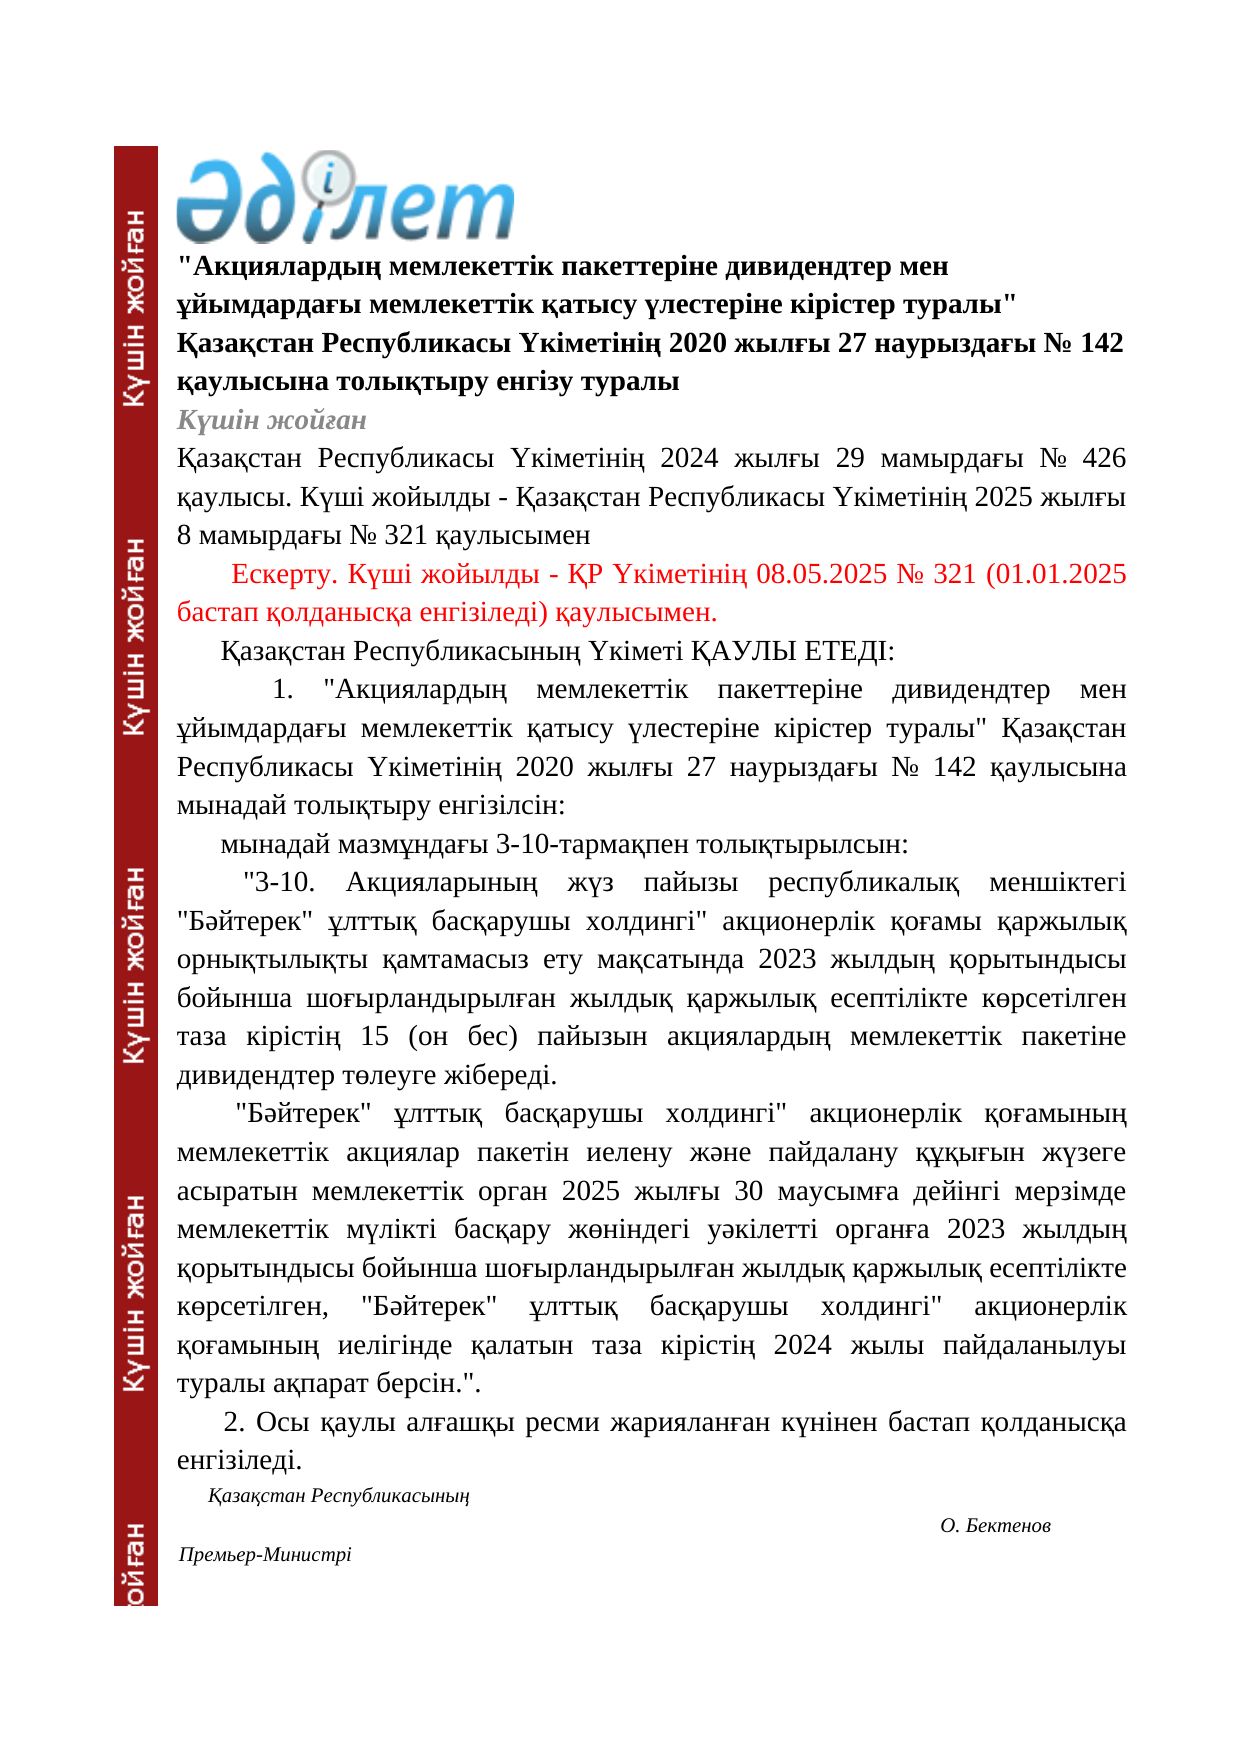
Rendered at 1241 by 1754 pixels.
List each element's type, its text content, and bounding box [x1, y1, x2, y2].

picture [114, 1574, 158, 1606]
table_header О. Бектенов [939, 1481, 1240, 1574]
picture [114, 435, 158, 440]
picture [176, 150, 515, 244]
text Күшін жойған [112, 402, 1128, 435]
picture [114, 667, 158, 672]
picture [114, 1091, 158, 1096]
picture [114, 628, 158, 633]
picture [114, 1399, 158, 1404]
text Қазақстан Республикасы Үкіметінің 2024 жылғы 29 мамырдағы № 426 қаулысы. Күші жойылды - Қазақстан Республикасы Үкіметінің 2025 жылғы 8 мамырдағы № 321 қаулысымен [112, 440, 1128, 551]
text "Акциялардың мемлекеттік пакеттеріне дивидендтер мен ұйымдардағы мемлекеттік қатысу үлестеріне кірістер туралы" Қазақстан Республикасы Үкіметінің 2020 жылғы 27 наурыздағы № 142 қаулысына толықтыру енгізу туралы [112, 248, 1128, 397]
text Ескерту. Күші жойылды - ҚР Үкіметінің 08.05.2025 № 321 (01.01.2025 бастап қолданысқа енгiзiледi) қаулысымен. [112, 556, 1128, 628]
table_header Қазақстан Республикасының Премьер-Министрі [101, 1481, 939, 1574]
picture [114, 1476, 158, 1481]
picture [114, 146, 158, 248]
text мынадай мазмұндағы 3-10-тармақпен толықтырылсын: [112, 826, 1128, 859]
text Қазақстан Республикасының Үкіметі ҚАУЛЫ ЕТЕДІ: [112, 633, 1128, 667]
text "3-10. Акцияларының жүз пайызы республикалық меншіктегі "Бәйтерек" ұлттық басқарушы холдингі" акционерлік қоғамы қаржылық орнықтылықты қамтамасыз ету мақсатында 2023 жылдың қорытындысы бойынша шоғырландырылған жылдық қаржылық есептілікте көрсетілген таза кірістің 15 (он бес) пайызын акциялардың мемлекеттік пакетіне дивидендтер төлеуге жібереді. [112, 864, 1128, 1091]
picture [114, 551, 158, 556]
picture [114, 821, 158, 826]
text "Бәйтерек" ұлттық басқарушы холдингі" акционерлік қоғамының мемлекеттік акциялар пакетін иелену және пайдалану құқығын жүзеге асыратын мемлекеттік орган 2025 жылғы 30 маусымға дейінгі мерзімде мемлекеттік мүлікті басқару жөніндегі уәкілетті органға 2023 жылдың қорытындысы бойынша шоғырландырылған жылдық қаржылық есептілікте көрсетілген, "Бәйтерек" ұлттық басқарушы холдингі" акционерлік қоғамының иелігінде қалатын таза кірістің 2024 жылы пайдаланылуы туралы ақпарат берсін.". [112, 1096, 1128, 1399]
text 1. "Акциялардың мемлекеттік пакеттеріне дивидендтер мен ұйымдардағы мемлекеттік қатысу үлестеріне кірістер туралы" Қазақстан Республикасы Үкіметінің 2020 жылғы 27 наурыздағы № 142 қаулысына мынадай толықтыру енгізілсін: [112, 672, 1128, 821]
picture [114, 859, 158, 864]
text 2. Осы қаулы алғашқы ресми жарияланған күнінен бастап қолданысқа енгізіледі. [112, 1404, 1128, 1476]
picture [114, 397, 158, 402]
